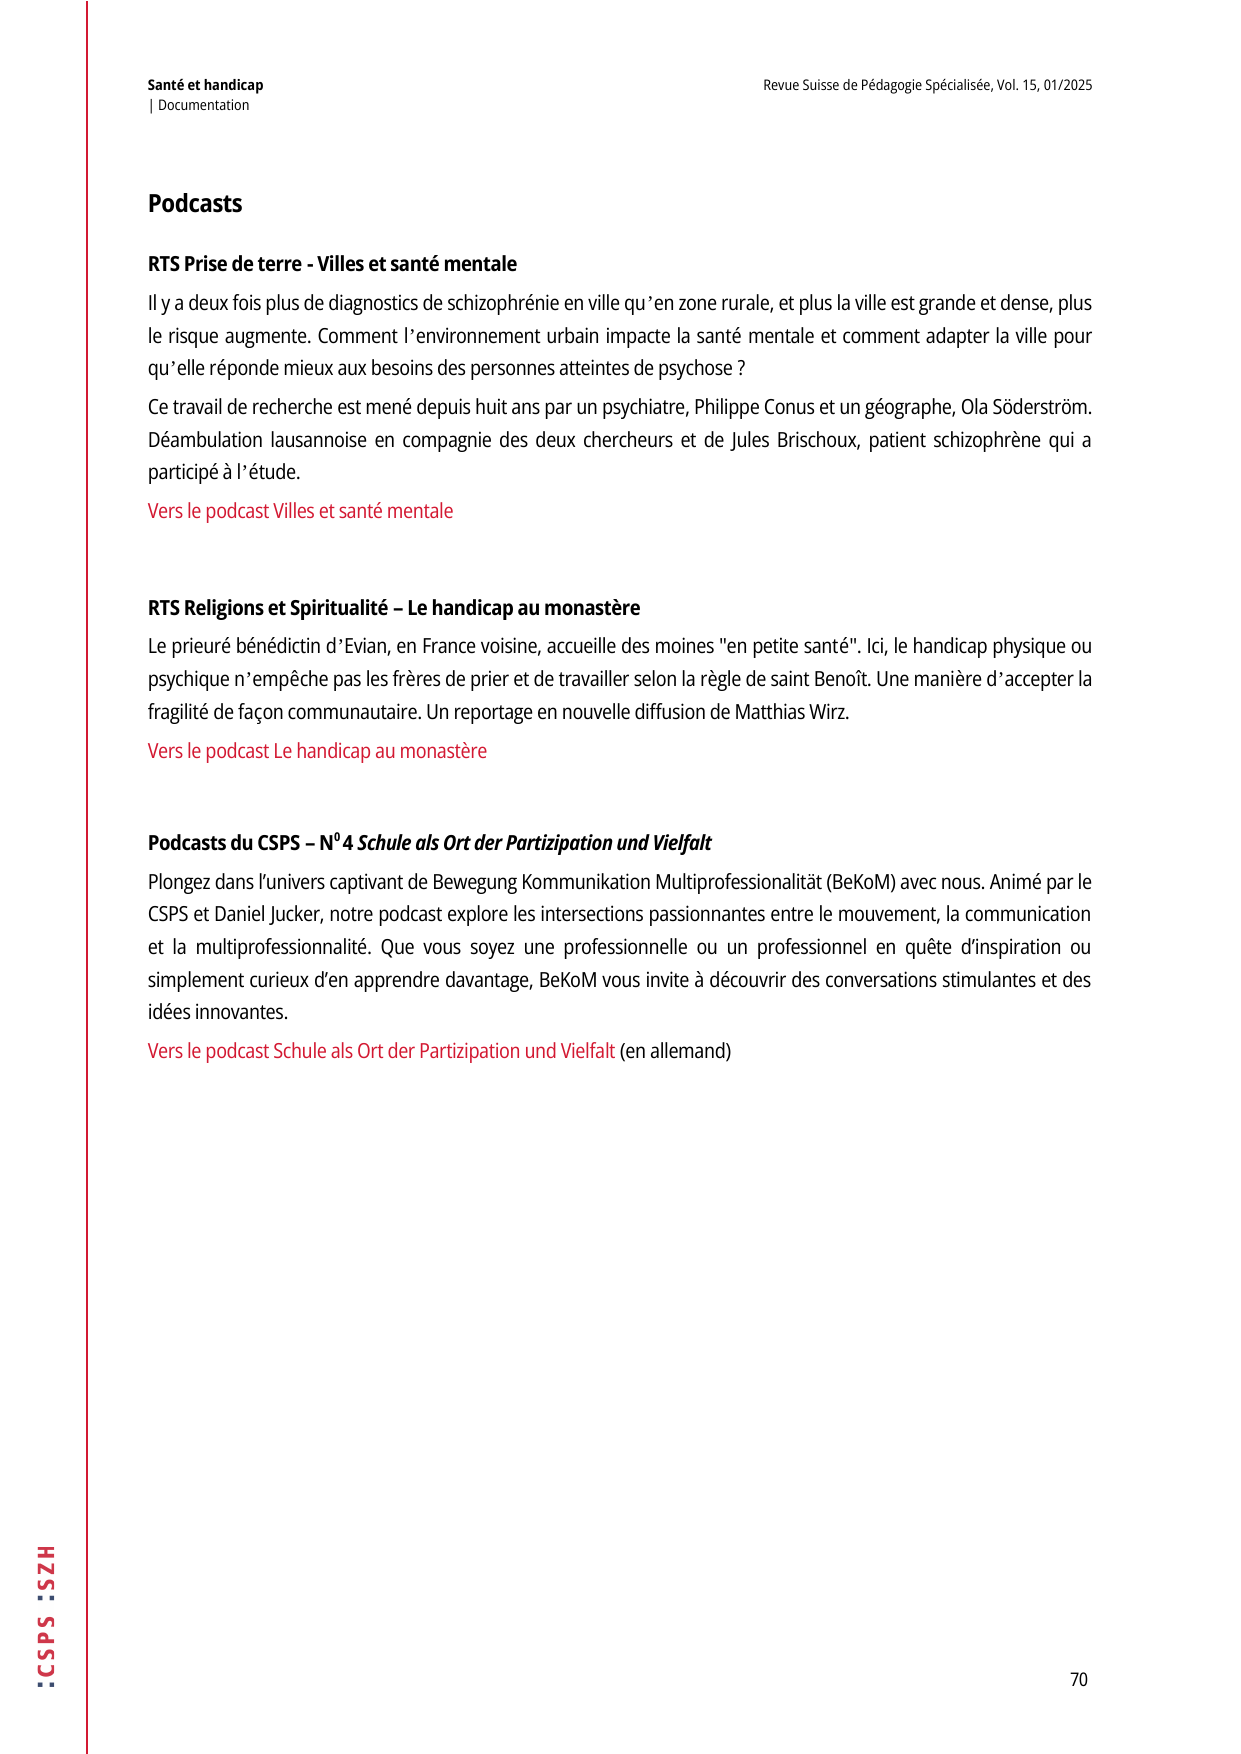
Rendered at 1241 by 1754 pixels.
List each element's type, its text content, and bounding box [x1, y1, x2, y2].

subtitle Podcasts [148, 185, 1092, 219]
text Vers le podcast Le handicap au monastère [148, 736, 1093, 764]
text Le prieuré bénédictin d’Evian, en France voisine, accueille des moines "en petite santé". Ici, le handicap physique ou psychique n’empêche pas les frères de prier et de travailler selon la règle de saint Benoît. Une manière d’accepter la fragilité de façon communautaire. Un reportage en nouvelle diffusion de Matthias Wirz. [148, 632, 1093, 725]
text Vers le podcast Schule als Ort der Partizipation und Vielfalt (en allemand) [148, 1036, 1093, 1064]
subtitle Podcasts du CSPS – N0 4 Schule als Ort der Partizipation und Vielfalt [148, 828, 1092, 856]
text Plongez dans l’univers captivant de Bewegung Kommunikation Multiprofessionalität (BeKoM) avec nous. Animé par le CSPS et Daniel Jucker, notre podcast explore les intersections passionnantes entre le mouvement, la communication et la multiprofessionnalité. Que vous soyez une professionnelle ou un professionnel en quête d’inspiration ou simplement curieux d’en apprendre davantage, BeKoM vous invite à découvrir des conversations stimulantes et des idées innovantes. [148, 867, 1093, 1026]
subtitle RTS Prise de terre - Villes et santé mentale [148, 249, 1092, 278]
picture [37, 1547, 55, 1687]
text Ce travail de recherche est mené depuis huit ans par un psychiatre, Philippe Conus et un géographe, Ola Söderström. Déambulation lausannoise en compagnie des deux chercheurs et de Jules Brischoux, patient schizophrène qui a participé à l’étude. [148, 392, 1093, 486]
text Vers le podcast Villes et santé mentale [148, 496, 1092, 525]
text Il y a deux fois plus de diagnostics de schizophrénie en ville qu’en zone rurale, et plus la ville est grande et dense, plus le risque augmente. Comment l’environnement urbain impacte la santé mentale et comment adapter la ville pour qu’elle réponde mieux aux besoins des personnes atteintes de psychose ? [148, 288, 1093, 382]
subtitle RTS Religions et Spiritualité – Le handicap au monastère [148, 593, 1092, 621]
